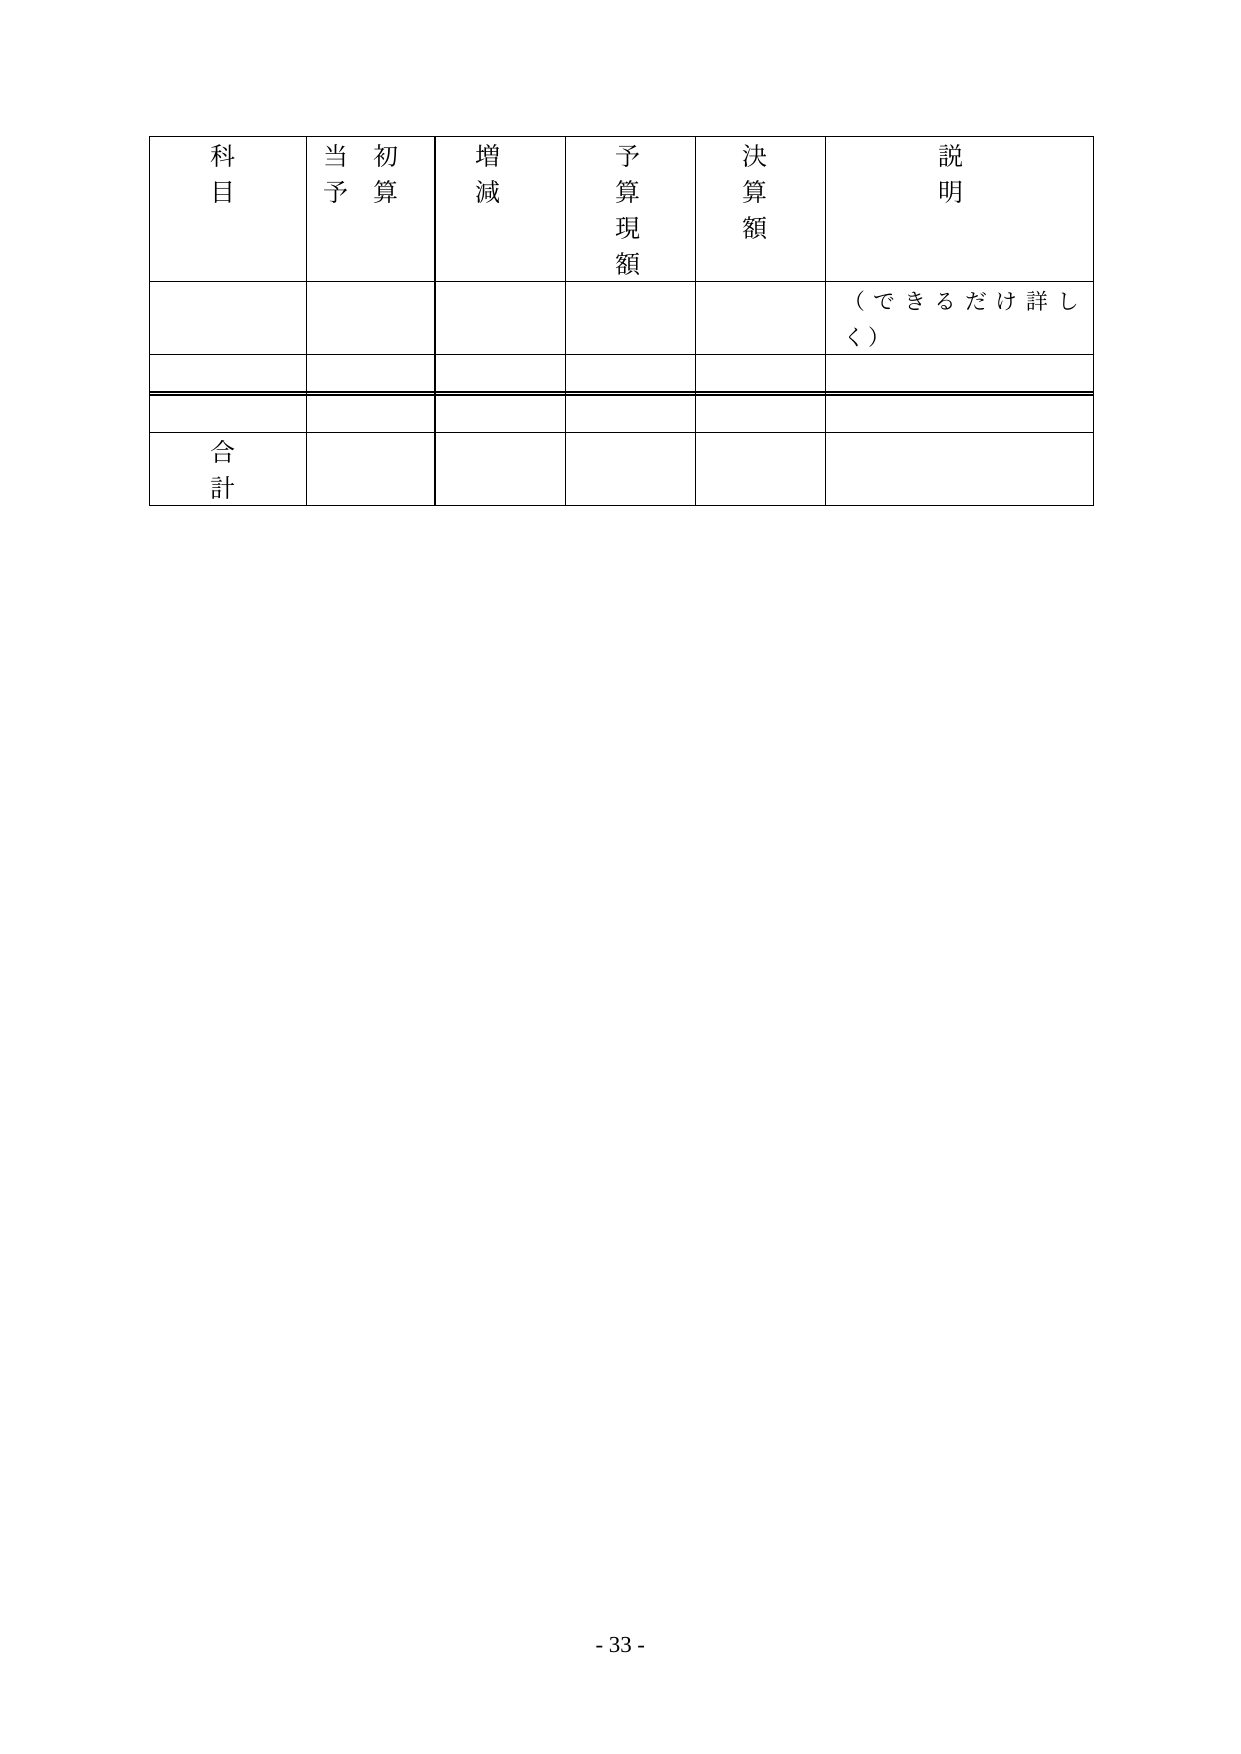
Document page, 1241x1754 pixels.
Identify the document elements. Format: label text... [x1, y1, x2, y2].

table_cell [696, 355, 825, 391]
table_cell [826, 355, 1093, 391]
table_cell [150, 396, 306, 432]
table_cell [696, 282, 825, 354]
table_cell [150, 355, 306, 391]
table_cell [436, 396, 565, 432]
table_cell [696, 396, 825, 432]
table_cell [826, 433, 1093, 505]
table_cell [436, 355, 565, 391]
table_cell [307, 282, 434, 354]
table_header 科 目 [150, 137, 306, 281]
table_cell [150, 282, 306, 354]
table_header 予算現額 [566, 137, 695, 281]
table_cell [696, 433, 825, 505]
table_cell [566, 396, 695, 432]
table_cell [826, 396, 1093, 432]
table_cell [307, 433, 434, 505]
table_cell [436, 433, 565, 505]
table_header 説 明 [826, 137, 1093, 281]
table_cell 合 計 [150, 433, 306, 505]
table_cell [436, 282, 565, 354]
table_header 増 減 [436, 137, 565, 281]
table_cell [566, 282, 695, 354]
table_cell [307, 396, 434, 432]
table_cell [307, 355, 434, 391]
table_header 当初予算 [307, 137, 434, 281]
table_cell （できるだけ詳しく） [826, 282, 1093, 354]
table_cell [566, 355, 695, 391]
table_cell [566, 433, 695, 505]
table_header 決算額 [696, 137, 825, 281]
